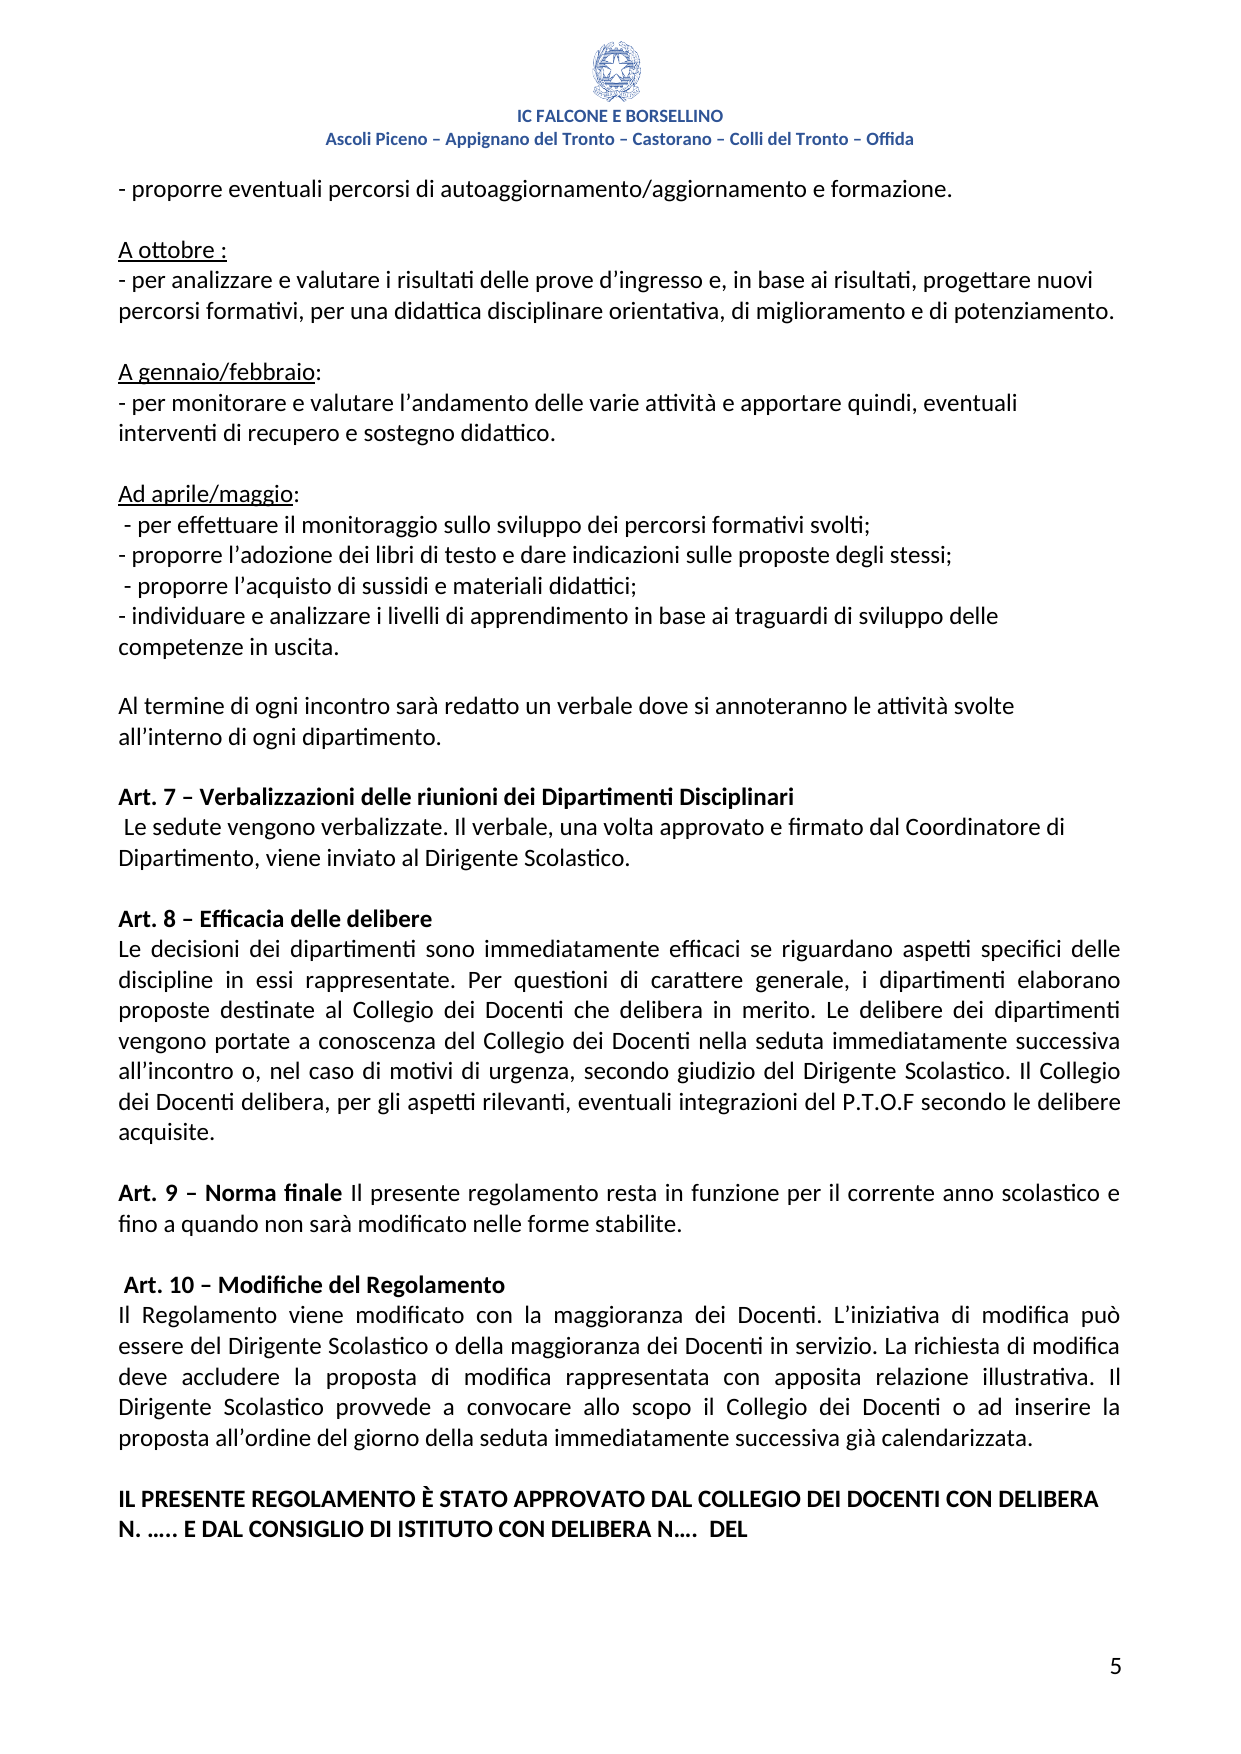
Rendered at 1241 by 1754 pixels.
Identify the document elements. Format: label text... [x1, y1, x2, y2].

text - per analizzare e valutare i risultati delle prove d’ingresso e, in base ai risultati, progettare nuovi percorsi formativi, per una didattica disciplinare orientativa, di miglioramento e di potenziamento. [118, 264, 1122, 326]
text Le sedute vengono verbalizzate. Il verbale, una volta approvato e firmato dal Coordinatore di Dipartimento, viene inviato al Dirigente Scolastico. [118, 811, 1122, 872]
text - individuare e analizzare i livelli di apprendimento in base ai traguardi di sviluppo delle competenze in uscita. [118, 600, 1122, 661]
text Il Regolamento viene modificato con la maggioranza dei Docenti. L’iniziativa di modifica può essere del Dirigente Scolastico o della maggioranza dei Docenti in servizio. La richiesta di modifica deve accludere la proposta di modifica rappresentata con apposita relazione illustrativa. Il Dirigente Scolastico provvede a convocare allo scopo il Collegio dei Docenti o ad inserire la proposta all’ordine del giorno della seduta immediatamente successiva già calendarizzata. [118, 1299, 1122, 1452]
text Art. 7 – Verbalizzazioni delle riunioni dei Dipartimenti Disciplinari [118, 781, 1122, 811]
text A gennaio/febbraio: [118, 356, 1122, 387]
text IL PRESENTE REGOLAMENTO È STATO APPROVATO DAL COLLEGIO DEI DOCENTI CON DELIBERA N. ….. E DAL CONSIGLIO DI ISTITUTO CON DELIBERA N…. DEL [118, 1483, 1122, 1544]
text - proporre eventuali percorsi di autoaggiornamento/aggiornamento e formazione. [118, 173, 1122, 203]
text Art. 8 – Efficacia delle delibere [118, 903, 1122, 933]
text - per monitorare e valutare l’andamento delle varie attività e apportare quindi, eventuali interventi di recupero e sostegno didattico. [118, 387, 1122, 448]
text - proporre l’adozione dei libri di testo e dare indicazioni sulle proposte degli stessi; [118, 539, 1122, 570]
text - proporre l’acquisto di sussidi e materiali didattici; [118, 570, 1122, 600]
text Al termine di ogni incontro sarà redatto un verbale dove si annoteranno le attività svolte all’interno di ogni dipartimento. [118, 691, 1122, 752]
text Le decisioni dei dipartimenti sono immediatamente efficaci se riguardano aspetti specifici delle discipline in essi rappresentate. Per questioni di carattere generale, i dipartimenti elaborano proposte destinate al Collegio dei Docenti che delibera in merito. Le delibere dei dipartimenti vengono portate a conoscenza del Collegio dei Docenti nella seduta immediatamente successiva all’incontro o, nel caso di motivi di urgenza, secondo giudizio del Dirigente Scolastico. Il Collegio dei Docenti delibera, per gli aspetti rilevanti, eventuali integrazioni del P.T.O.F secondo le delibere acquisite. [118, 933, 1122, 1147]
text - per effettuare il monitoraggio sullo sviluppo dei percorsi formativi svolti; [118, 509, 1122, 539]
text Art. 9 – Norma finale Il presente regolamento resta in funzione per il corrente anno scolastico e fino a quando non sarà modificato nelle forme stabilite. [118, 1177, 1122, 1238]
text A ottobre : [118, 234, 1122, 264]
text Ad aprile/maggio: [118, 478, 1122, 509]
text Art. 10 – Modifiche del Regolamento [118, 1269, 1122, 1299]
